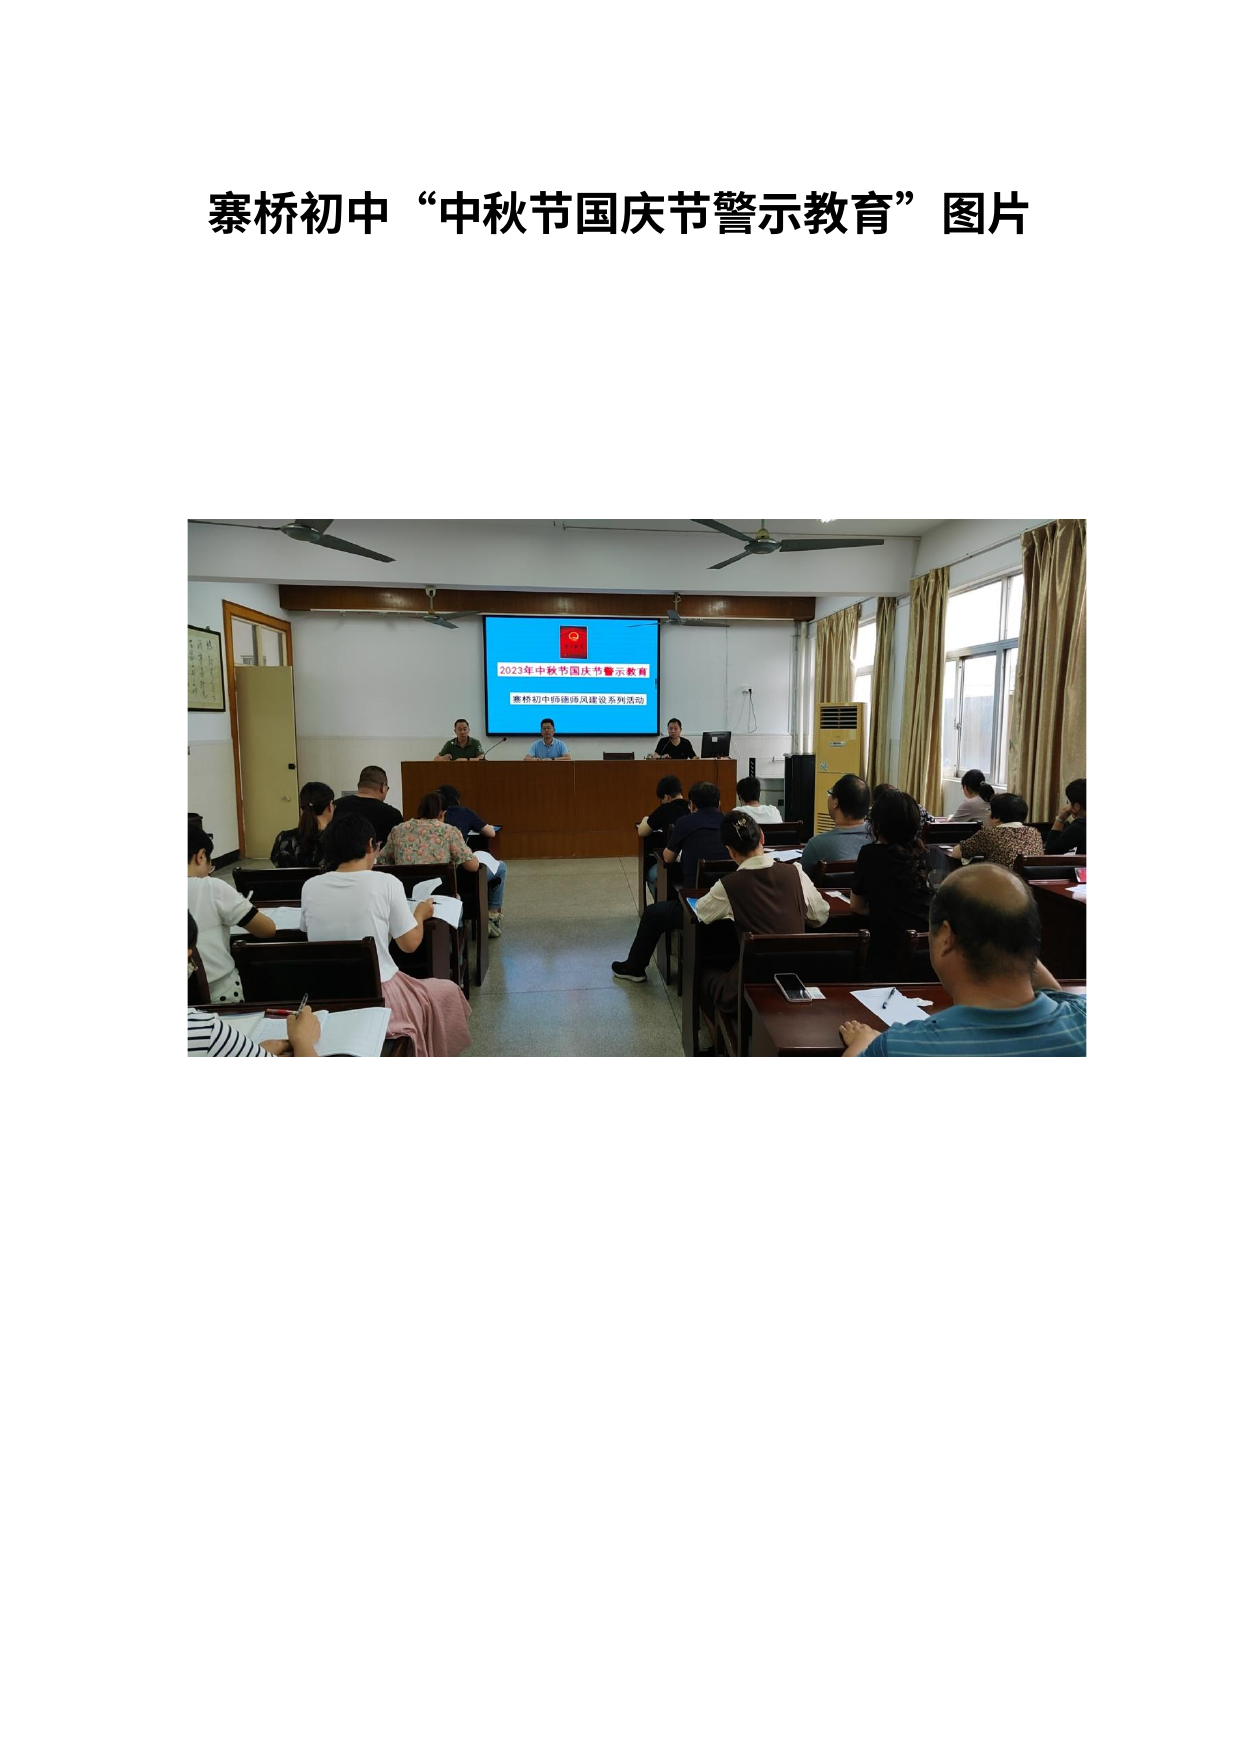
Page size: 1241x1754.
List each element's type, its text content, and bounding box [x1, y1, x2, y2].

picture [187, 519, 1087, 1057]
text 寨桥初中“中秋节国庆节警示教育”图片 [187, 162, 1053, 259]
